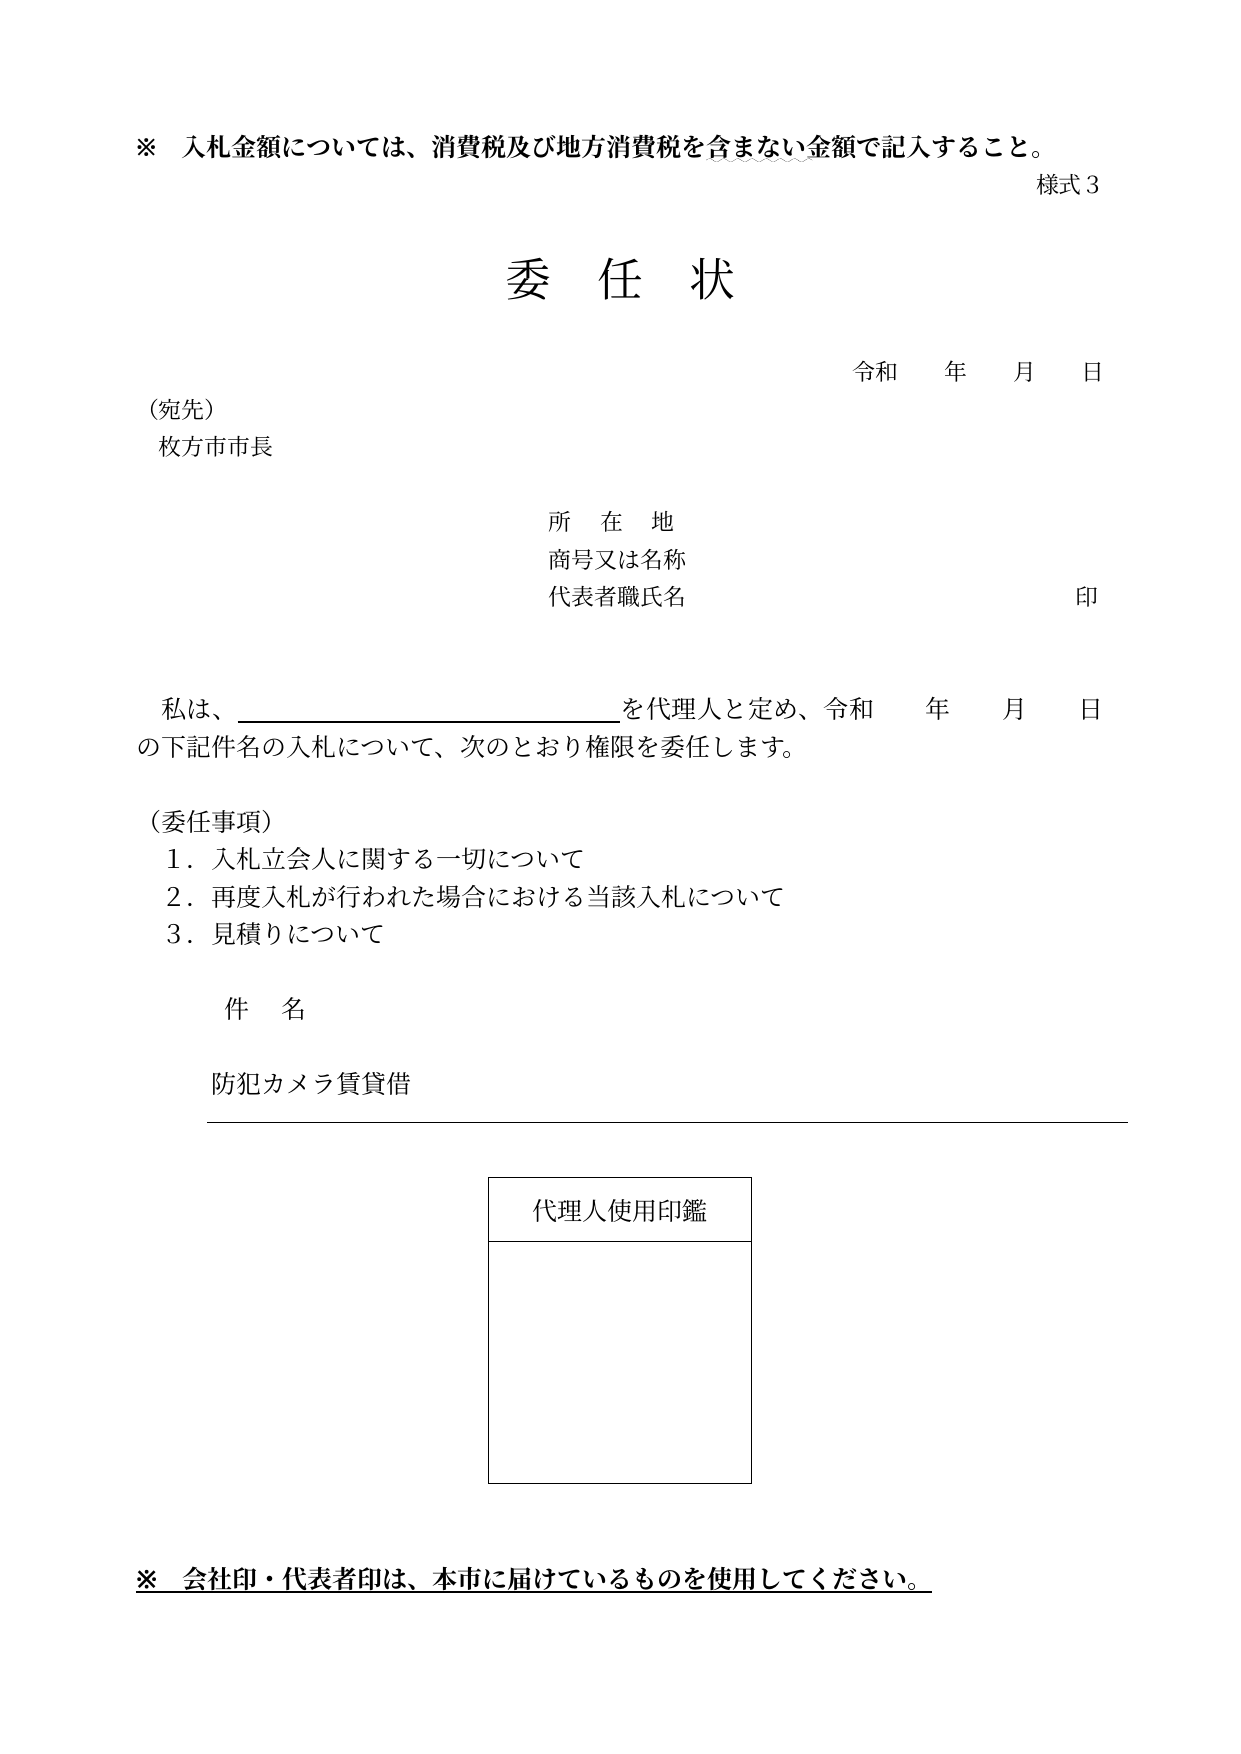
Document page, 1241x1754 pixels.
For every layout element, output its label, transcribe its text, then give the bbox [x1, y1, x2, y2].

text 所 在 地 [136, 502, 1104, 539]
text 防犯カメラ賃貸借 [136, 1064, 1104, 1102]
text ※ 会社印・代表者印は、本市に届けているものを使用してください。 [136, 1559, 1104, 1597]
text 枚方市市長 [136, 427, 1104, 464]
text 委 任 状 [136, 239, 1104, 314]
text ※ 入札金額については、消費税及び地方消費税を含まない金額で記入すること。 [136, 127, 1104, 164]
text （委任事項） [136, 802, 1104, 839]
text 様式３ [136, 164, 1104, 202]
text 令和 年 月 日 [136, 352, 1104, 389]
table_cell [489, 1242, 751, 1483]
text 商号又は名称 [136, 539, 1104, 577]
text ２．再度入札が行われた場合における当該入札について [136, 877, 1104, 914]
text 私は、 を代理人と定め、令和 年 月 日の下記件名の入札について、次のとおり権限を委任します。 [136, 689, 1104, 764]
text １．入札立会人に関する一切について [136, 839, 1104, 877]
text 件名 [136, 989, 1104, 1027]
text 代表者職氏名 印 [136, 577, 1104, 614]
table_header 代理人使用印鑑 [489, 1178, 751, 1241]
text ３．見積りについて [136, 914, 1104, 952]
text （宛先） [136, 389, 1104, 427]
